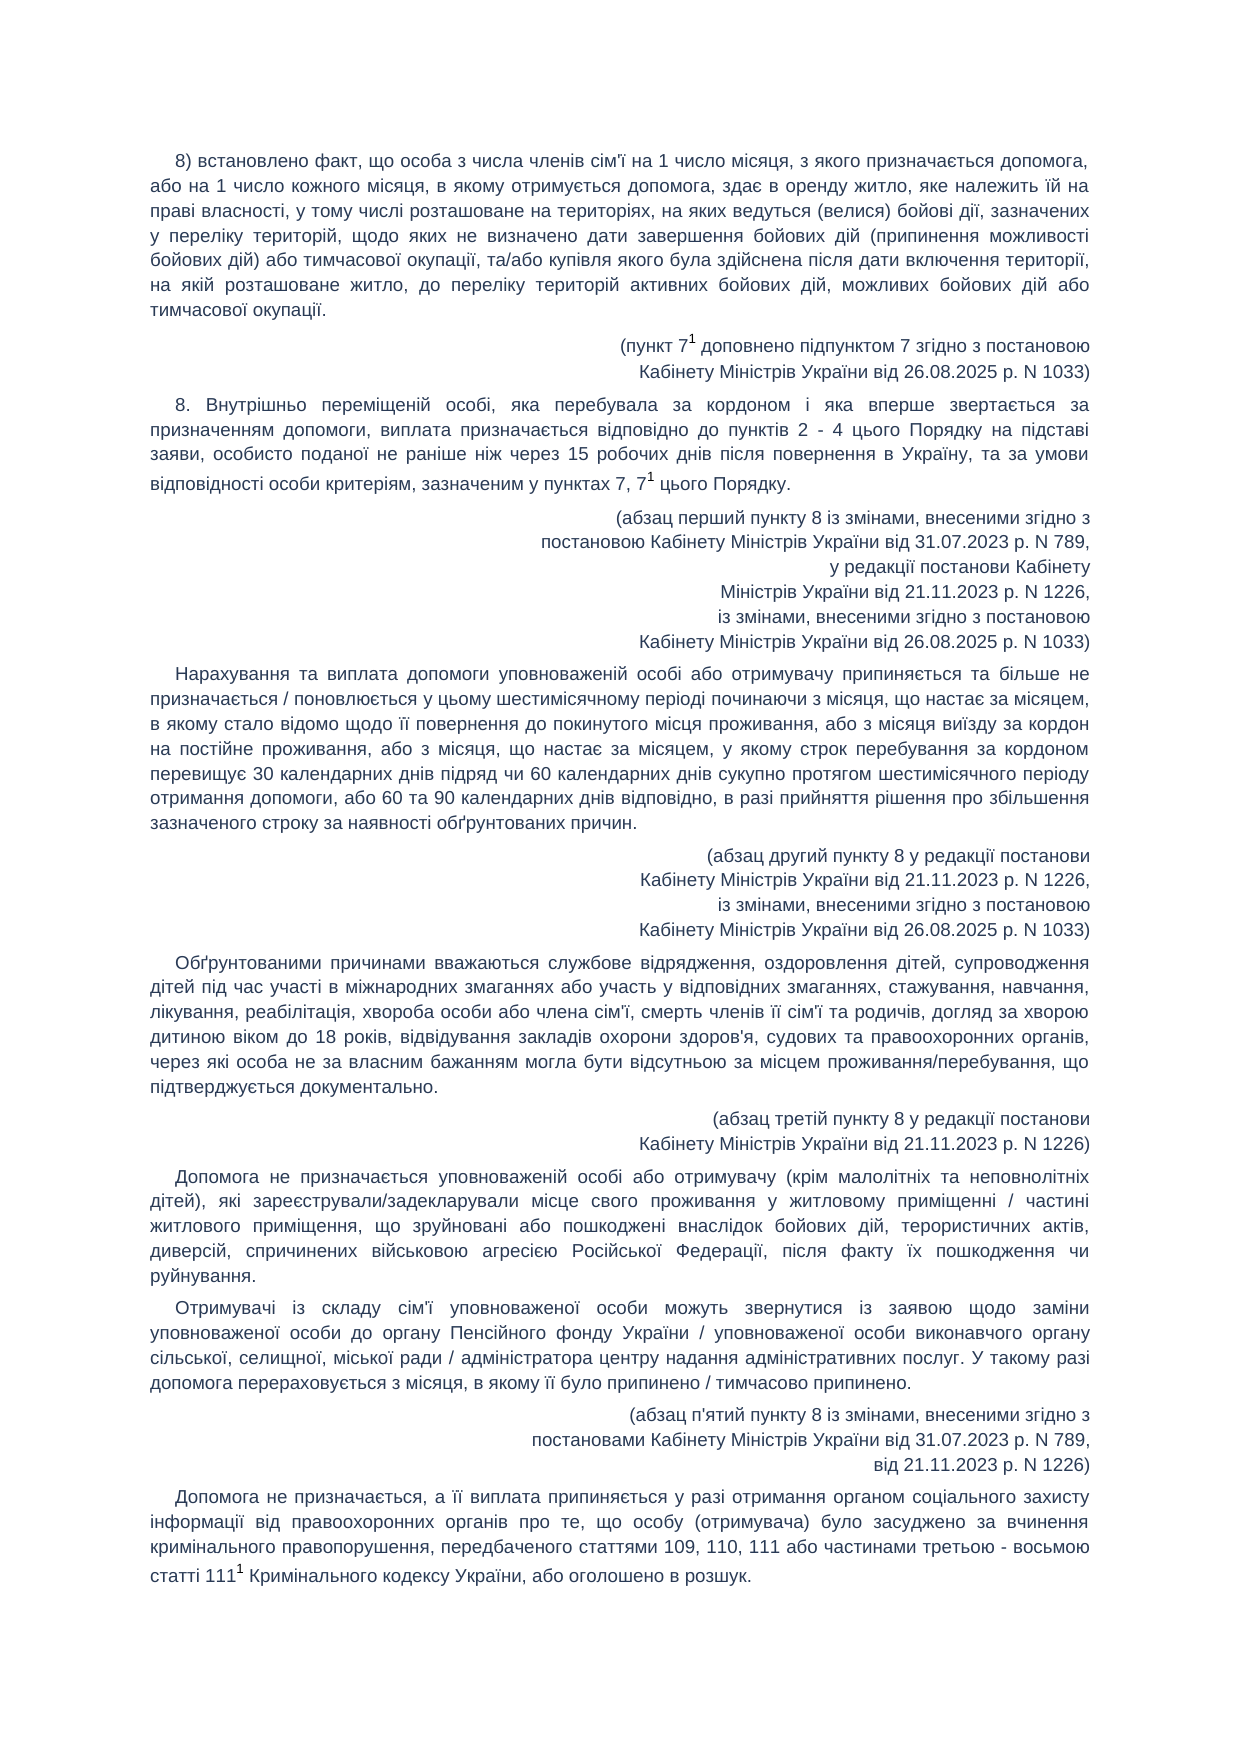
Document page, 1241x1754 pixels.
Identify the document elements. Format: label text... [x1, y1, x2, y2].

text (абзац п'ятий пункту 8 із змінами, внесеними згідно з постановами Кабінету Міністрів України від 31.07.2023 р. N 789, від 21.11.2023 р. N 1226) [150, 1404, 1090, 1475]
text (абзац третій пункту 8 у редакції постанови Кабінету Міністрів України від 21.11.2023 р. N 1226) [150, 1108, 1090, 1154]
text 8) встановлено факт, що особа з числа членів сім'ї на 1 число місяця, з якого призначається допомога, або на 1 число кожного місяця, в якому отримується допомога, здає в оренду житло, яке належить їй на праві власності, у тому числі розташоване на територіях, на яких ведуться (велися) бойові дії, зазначених у переліку територій, щодо яких не визначено дати завершення бойових дій (припинення можливості бойових дій) або тимчасової окупації, та/або купівля якого була здійснена після дати включення території, на якій розташоване житло, до переліку територій активних бойових дій, можливих бойових дій або тимчасової окупації. [150, 150, 1090, 320]
text Отримувачі із складу сім'ї уповноваженої особи можуть звернутися із заявою щодо заміни уповноваженої особи до органу Пенсійного фонду України / уповноваженої особи виконавчого органу сільської, селищної, міської ради / адміністратора центру надання адміністративних послуг. У такому разі допомога перераховується з місяця, в якому її було припинено / тимчасово припинено. [150, 1297, 1090, 1393]
text Допомога не призначається, а її виплата припиняється у разі отримання органом соціального захисту інформації від правоохоронних органів про те, що особу (отримувача) було засуджено за вчинення кримінального правопорушення, передбаченого статтями 109, 110, 111 або частинами третьою - восьмою статті 1111 Кримінального кодексу України, або оголошено в розшук. [150, 1486, 1090, 1588]
text (абзац перший пункту 8 із змінами, внесеними згідно з постановою Кабінету Міністрів України від 31.07.2023 р. N 789, у редакції постанови Кабінету Міністрів України від 21.11.2023 р. N 1226, із змінами, внесеними згідно з постановою Кабінету Міністрів України від 26.08.2025 р. N 1033) [150, 507, 1090, 652]
text Обґрунтованими причинами вважаються службове відрядження, оздоровлення дітей, супроводження дітей під час участі в міжнародних змаганнях або участь у відповідних змаганнях, стажування, навчання, лікування, реабілітація, хвороба особи або члена сім'ї, смерть членів її сім'ї та родичів, догляд за хворою дитиною віком до 18 років, відвідування закладів охорони здоров'я, судових та правоохоронних органів, через які особа не за власним бажанням могла бути відсутньою за місцем проживання/перебування, що підтверджується документально. [150, 951, 1090, 1097]
text 8. Внутрішньо переміщеній особі, яка перебувала за кордоном і яка вперше звертається за призначенням допомоги, виплата призначається відповідно до пунктів 2 - 4 цього Порядку на підставі заяви, особисто поданої не раніше ніж через 15 робочих днів після повернення в Україну, та за умови відповідності особи критеріям, зазначеним у пунктах 7, 71 цього Порядку. [150, 393, 1090, 495]
text Нарахування та виплата допомоги уповноваженій особі або отримувачу припиняється та більше не призначається / поновлюється у цьому шестимісячному періоді починаючи з місяця, що настає за місяцем, в якому стало відомо щодо її повернення до покинутого місця проживання, або з місяця виїзду за кордон на постійне проживання, або з місяця, що настає за місяцем, у якому строк перебування за кордоном перевищує 30 календарних днів підряд чи 60 календарних днів сукупно протягом шестимісячного періоду отримання допомоги, або 60 та 90 календарних днів відповідно, в разі прийняття рішення про збільшення зазначеного строку за наявності обґрунтованих причин. [150, 663, 1090, 833]
text (пункт 71 доповнено підпунктом 7 згідно з постановою Кабінету Міністрів України від 26.08.2025 р. N 1033) [150, 331, 1090, 382]
text (абзац другий пункту 8 у редакції постанови Кабінету Міністрів України від 21.11.2023 р. N 1226, із змінами, внесеними згідно з постановою Кабінету Міністрів України від 26.08.2025 р. N 1033) [150, 844, 1090, 940]
text Допомога не призначається уповноваженій особі або отримувачу (крім малолітніх та неповнолітніх дітей), які зареєстрували/задекларували місце свого проживання у житловому приміщенні / частині житлового приміщення, що зруйновані або пошкоджені внаслідок бойових дій, терористичних актів, диверсій, спричинених військовою агресією Російської Федерації, після факту їх пошкодження чи руйнування. [150, 1165, 1090, 1286]
